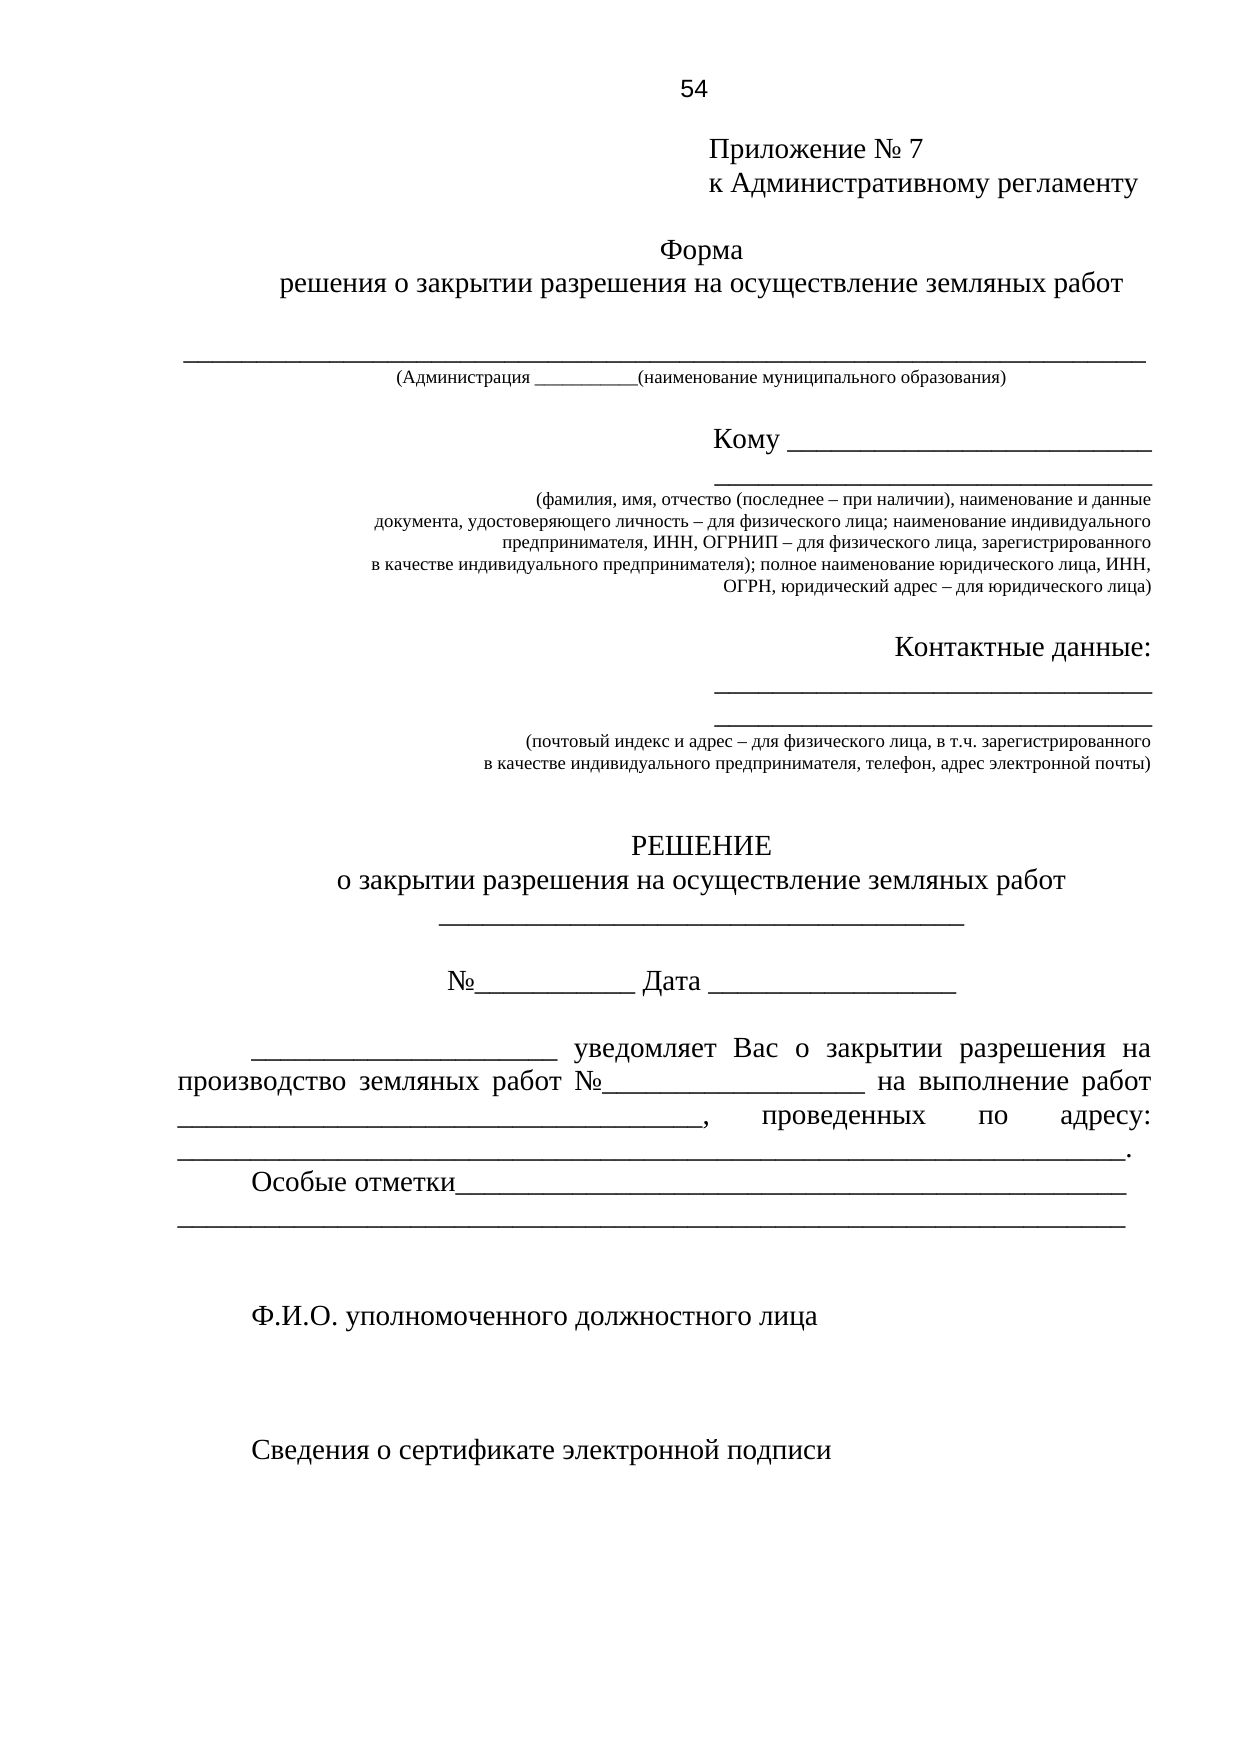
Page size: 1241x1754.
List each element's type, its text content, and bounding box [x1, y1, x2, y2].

text (почтовый индекс и адрес – для физического лица, в т.ч. зарегистрированного [177, 730, 1152, 752]
text Форма [177, 232, 1152, 265]
text Сведения о сертификате электронной подписи [177, 1432, 1152, 1466]
text Контактные данные: [177, 629, 1152, 663]
text ____________________________________ [177, 896, 1152, 929]
text в качестве индивидуального предпринимателя, телефон, адрес электронной почты) [177, 752, 1152, 773]
text Особые отметки______________________________________________ [177, 1164, 1152, 1197]
text Приложение № 7 [709, 131, 1152, 165]
text о закрытии разрешения на осуществление земляных работ [177, 862, 1152, 896]
text ______________________________ [177, 697, 1152, 730]
text __________________________________________________________________ [177, 332, 1152, 366]
text Ф.И.О. уполномоченного должностного лица [177, 1298, 1152, 1332]
text ______________________________ [177, 663, 1152, 697]
text №___________ Дата _________________ [177, 963, 1152, 996]
text _____________________ уведомляет Вас о закрытии разрешения на производство земляных работ №__________________ на выполнение работ ____________________________________, проведенных по адресу: _________________________________________________________________. [177, 1030, 1152, 1164]
text (Администрация ___________(наименование муниципального образования) [177, 366, 1152, 388]
text решения о закрытии разрешения на осуществление земляных работ [177, 265, 1152, 299]
text в качестве индивидуального предпринимателя); полное наименование юридического лица, ИНН, [177, 553, 1152, 574]
text ______________________________ [177, 455, 1152, 488]
text к Административному регламенту [709, 165, 1152, 198]
text ОГРН, юридический адрес – для юридического лица) [177, 574, 1152, 596]
text Кому _________________________ [177, 421, 1152, 455]
text _________________________________________________________________ [177, 1197, 1152, 1231]
text документа, удостоверяющего личность – для физического лица; наименование индивидуального предпринимателя, ИНН, ОГРНИП – для физического лица, зарегистрированного [177, 510, 1152, 553]
text (фамилия, имя, отчество (последнее – при наличии), наименование и данные [177, 488, 1152, 510]
text РЕШЕНИЕ [177, 828, 1152, 862]
